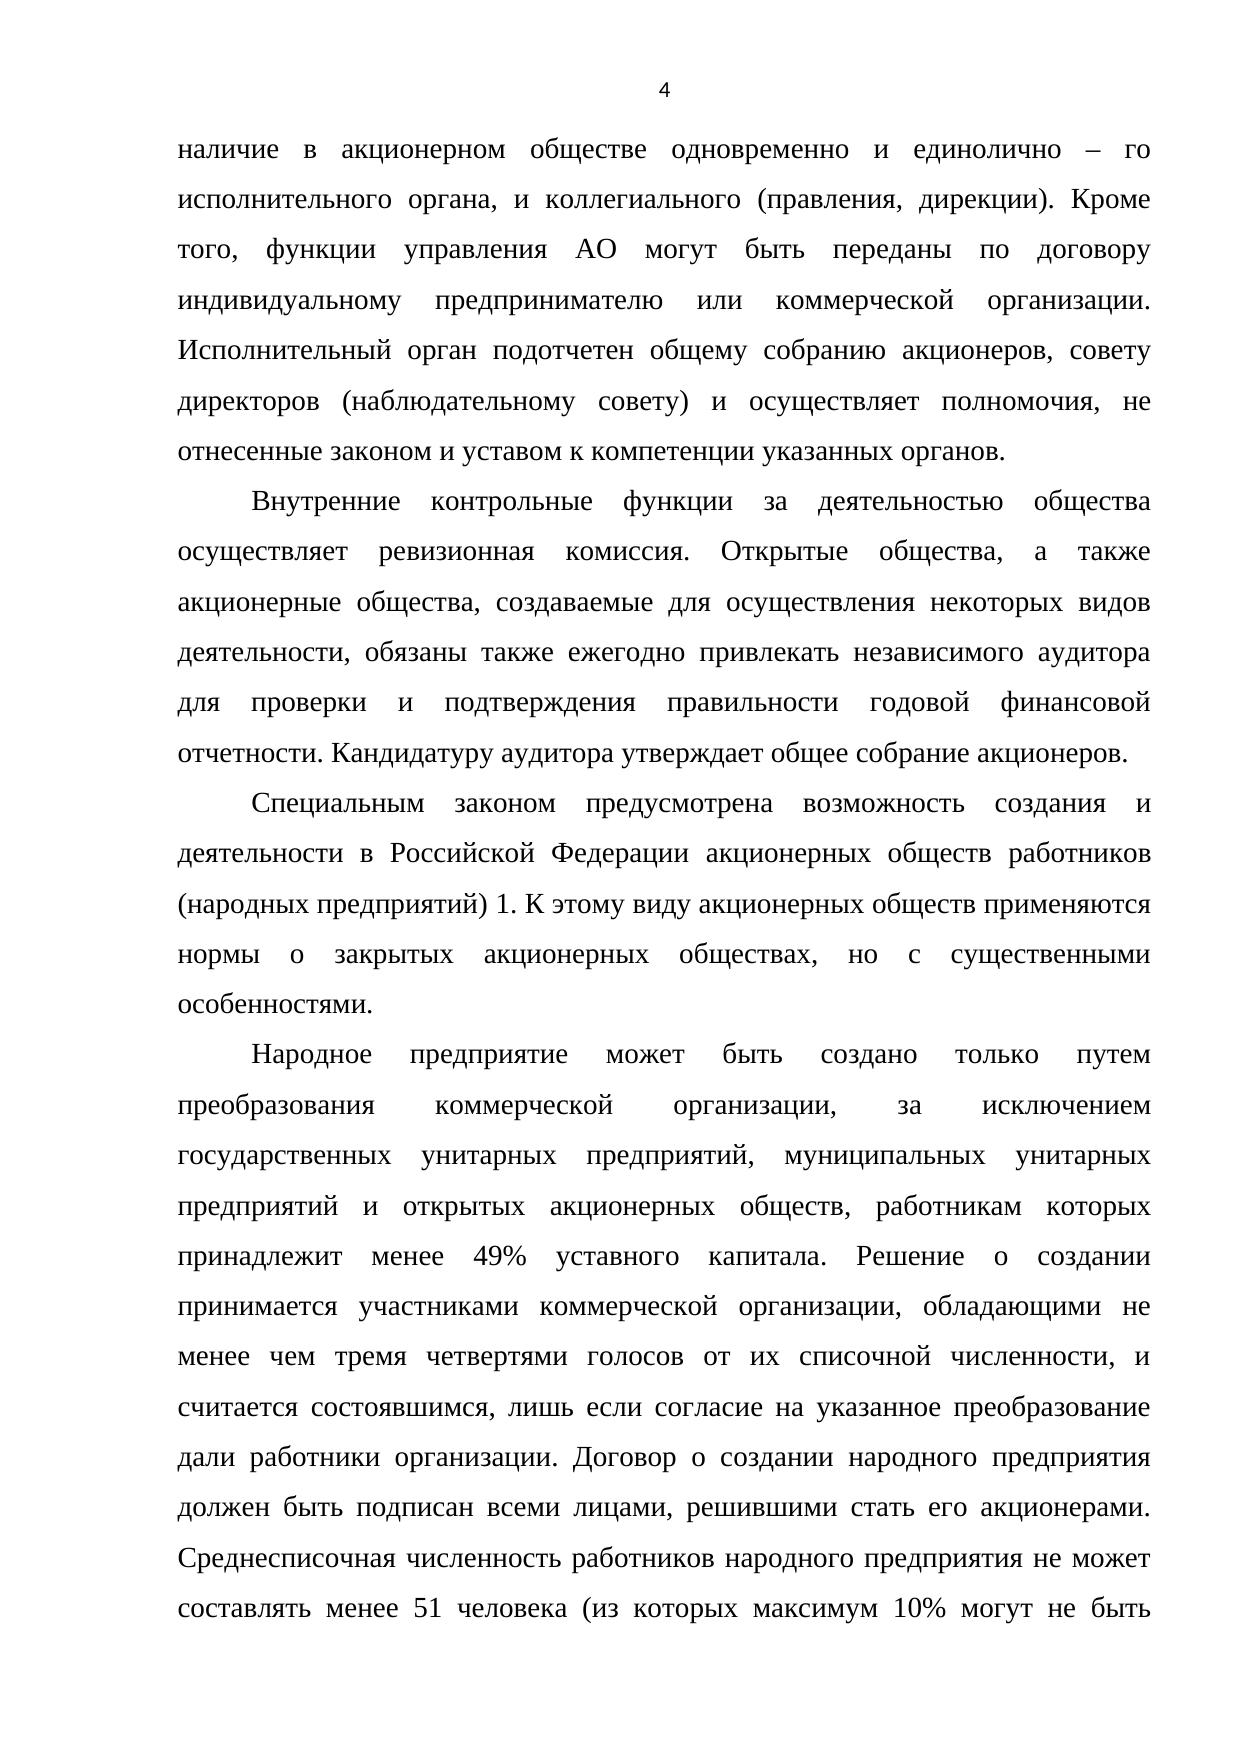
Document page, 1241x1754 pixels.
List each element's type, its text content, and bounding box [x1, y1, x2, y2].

text Специальным законом предусмотрена возможность создания и деятельности в Российской Федерации акционерных обществ работников (народных предприятий) 1. К этому виду акционерных обществ применяются нормы о закрытых акционерных обществах, но с существенными особенностями. [177, 785, 1152, 1020]
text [177, 1037, 1152, 1624]
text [177, 131, 1152, 466]
text Внутренние контрольные функции за деятельностью общества осуществляет ревизионная комиссия. Открытые общества, а также акционерные общества, создаваемые для осуществления некоторых видов деятельности, обязаны также ежегодно привлекать независимого аудитора для проверки и подтверждения правильности годовой финансовой отчетности. Кандидатуру аудитора утверждает общее собрание акционеров. [177, 483, 1152, 768]
